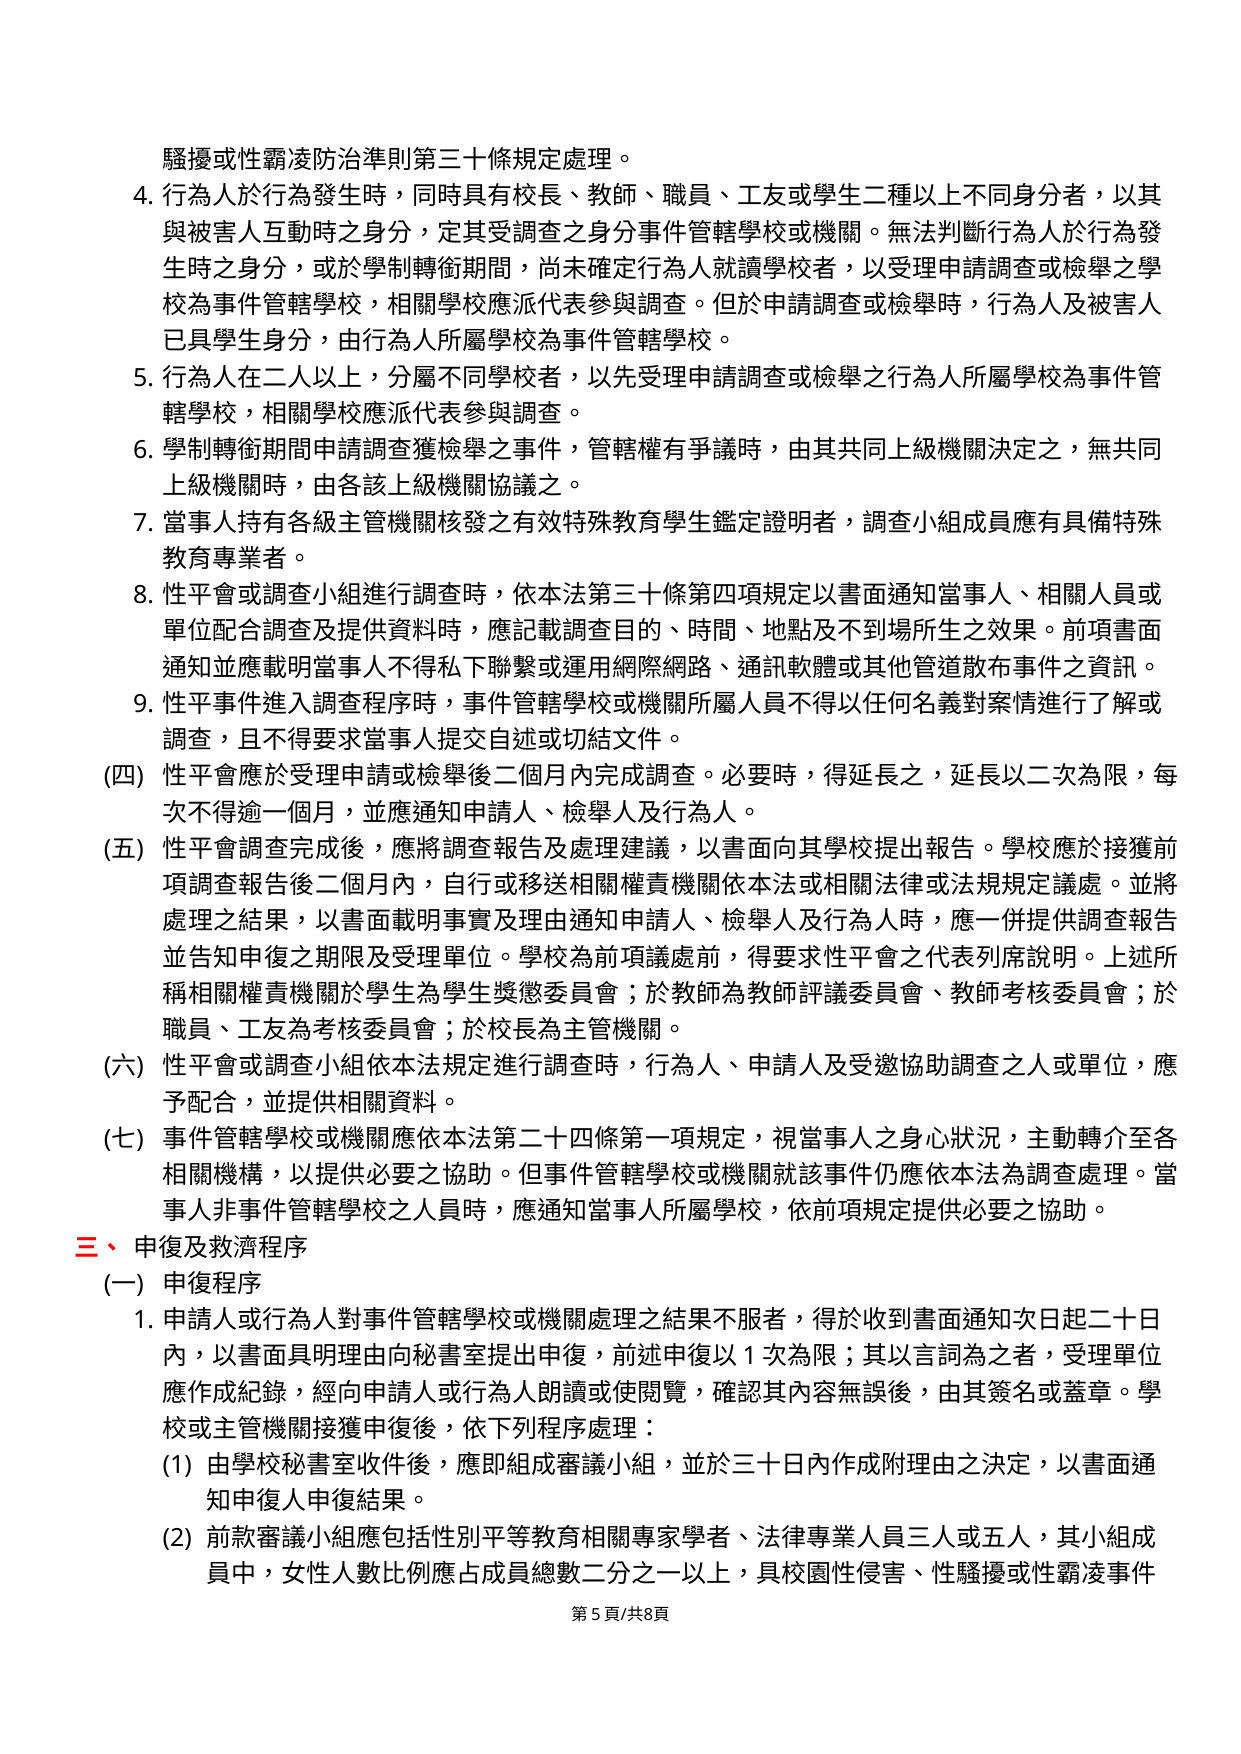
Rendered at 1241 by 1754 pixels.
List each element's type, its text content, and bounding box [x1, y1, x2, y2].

list 性平會或調查小組進行調查時，依本法第三十條第四項規定以書面通知當事人、相關人員或單位配合調查及提供資料時，應記載調查目的、時間、地點及不到場所生之效果。前項書面通知並應載明當事人不得私下聯繫或運用網際網路、通訊軟體或其他管道散布事件之資訊。 [133, 574, 1181, 683]
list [192, 1517, 1181, 1589]
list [133, 139, 1181, 176]
list 當事人持有各級主管機關核發之有效特殊教育學生鑑定證明者，調查小組成員應有具備特殊教育專業者。 [133, 502, 1181, 574]
list 事件管轄學校或機關應依本法第二十四條第一項規定，視當事人之身心狀況，主動轉介至各相關機構，以提供必要之協助。但事件管轄學校或機關就該事件仍應依本法為調查處理。當事人非事件管轄學校之人員時，應通知當事人所屬學校，依前項規定提供必要之協助。 [103, 1118, 1181, 1227]
list 性平事件進入調查程序時，事件管轄學校或機關所屬人員不得以任何名義對案情進行了解或調查，且不得要求當事人提交自述或切結文件。 [133, 683, 1181, 756]
list 行為人在二人以上，分屬不同學校者，以先受理申請調查或檢舉之行為人所屬學校為事件管轄學校，相關學校應派代表參與調查。 [133, 357, 1181, 429]
list 申復程序 [103, 1263, 1181, 1299]
list 性平會或調查小組依本法規定進行調查時，行為人、申請人及受邀協助調查之人或單位，應予配合，並提供相關資料。 [103, 1046, 1181, 1118]
list 申復及救濟程序 [74, 1227, 1181, 1263]
list 性平會應於受理申請或檢舉後二個月內完成調查。必要時，得延長之，延長以二次為限，每次不得逾一個月，並應通知申請人、檢舉人及行為人。 [103, 756, 1181, 828]
list 學制轉銜期間申請調查獲檢舉之事件，管轄權有爭議時，由其共同上級機關決定之，無共同上級機關時，由各該上級機關協議之。 [133, 429, 1181, 502]
list 申請人或行為人對事件管轄學校或機關處理之結果不服者，得於收到書面通知次日起二十日內，以書面具明理由向秘書室提出申復，前述申復以1次為限；其以言詞為之者，受理單位應作成紀錄，經向申請人或行為人朗讀或使閱覽，確認其內容無誤後，由其簽名或蓋章。學校或主管機關接獲申復後，依下列程序處理： [133, 1299, 1181, 1444]
list 由學校秘書室收件後，應即組成審議小組，並於三十日內作成附理由之決定，以書面通知申復人申復結果。 [192, 1444, 1181, 1517]
list 行為人於行為發生時，同時具有校長、教師、職員、工友或學生二種以上不同身分者，以其與被害人互動時之身分，定其受調查之身分事件管轄學校或機關。無法判斷行為人於行為發生時之身分，或於學制轉銜期間，尚未確定行為人就讀學校者，以受理申請調查或檢舉之學校為事件管轄學校，相關學校應派代表參與調查。但於申請調查或檢舉時，行為人及被害人已具學生身分，由行為人所屬學校為事件管轄學校。 [133, 176, 1181, 357]
list 性平會調查完成後，應將調查報告及處理建議，以書面向其學校提出報告。學校應於接獲前項調查報告後二個月內，自行或移送相關權責機關依本法或相關法律或法規規定議處。並將處理之結果，以書面載明事實及理由通知申請人、檢舉人及行為人時，應一併提供調查報告，並告知申復之期限及受理單位。學校為前項議處前，得要求性平會之代表列席說明。上述所稱相關權責機關於學生為學生獎懲委員會；於教師為教師評議委員會、教師考核委員會；於職員、工友為考核委員會；於校長為主管機關。 [103, 828, 1181, 1046]
